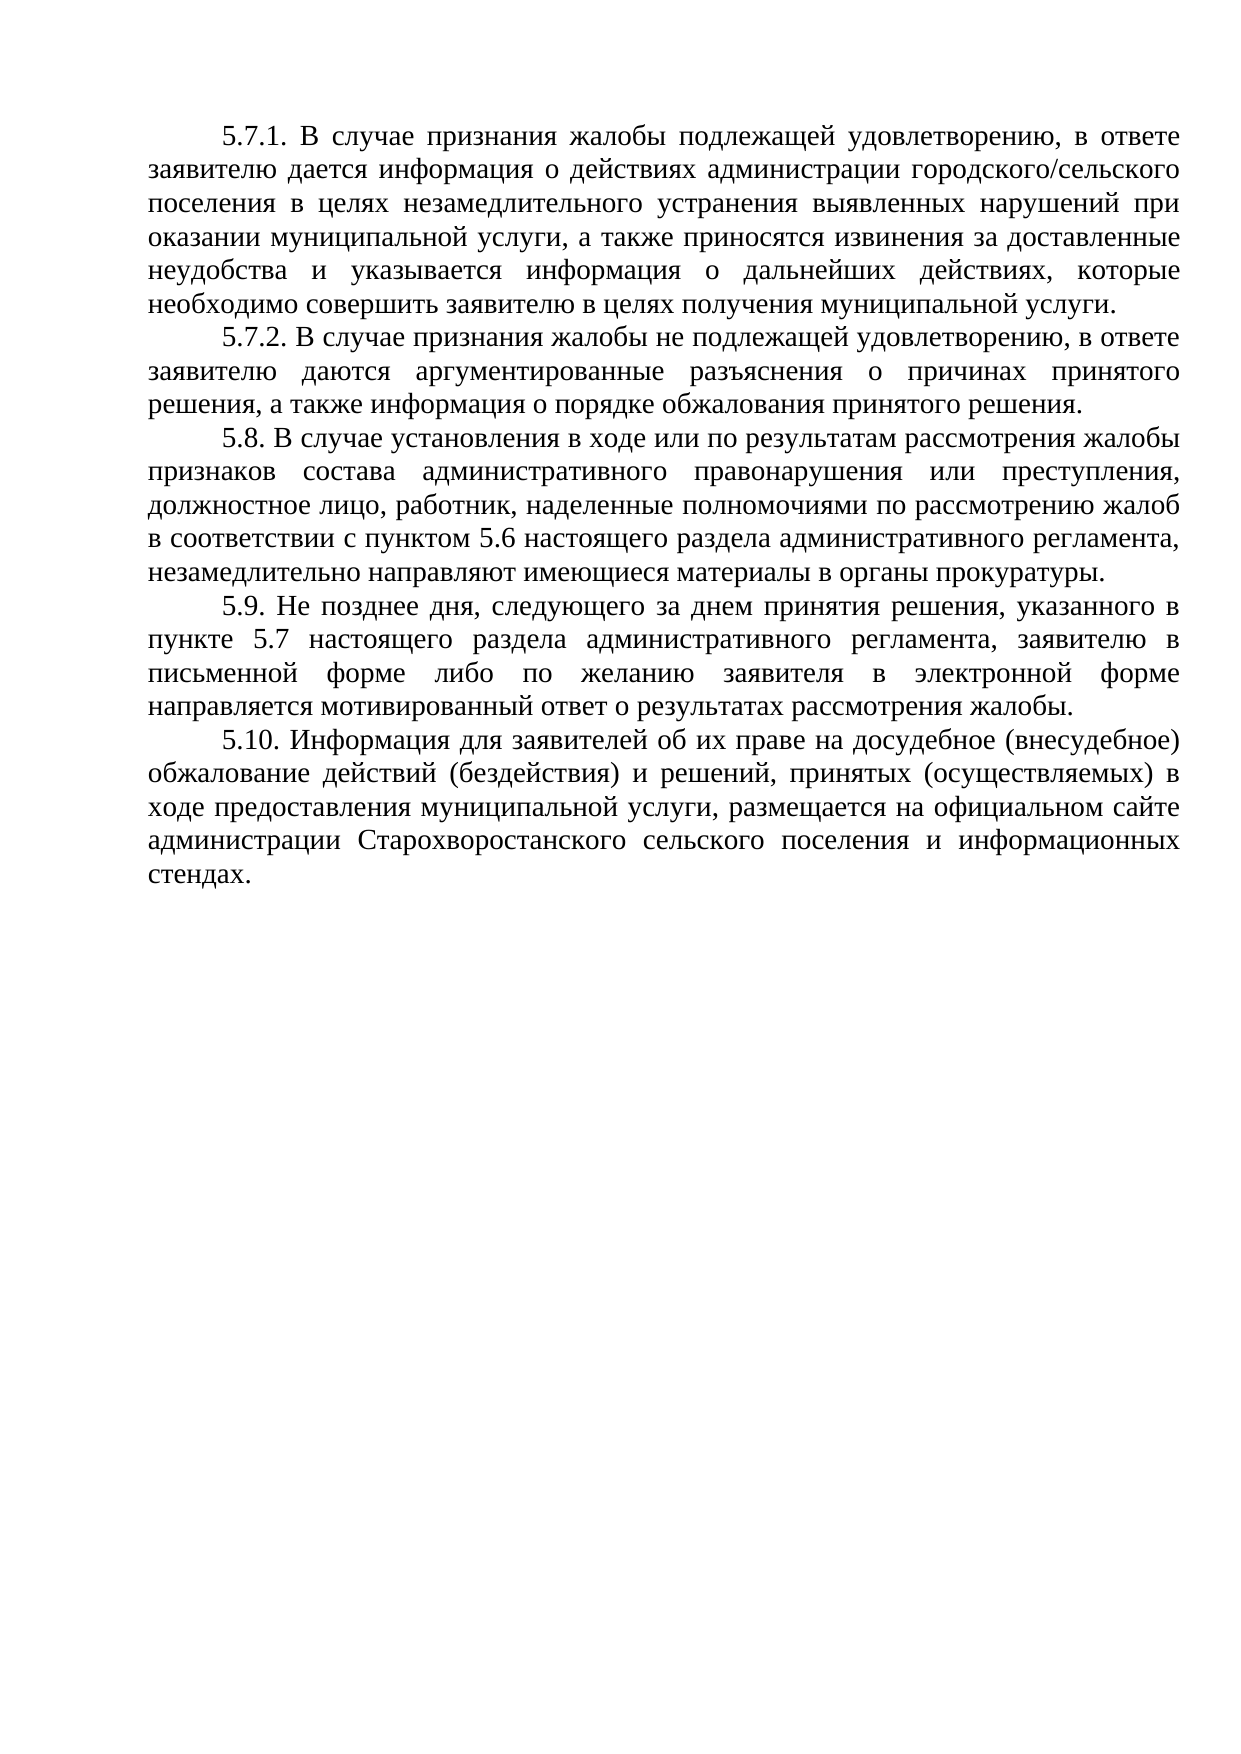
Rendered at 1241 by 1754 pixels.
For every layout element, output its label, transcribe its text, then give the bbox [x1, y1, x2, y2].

text 5.8. В случае установления в ходе или по результатам рассмотрения жалобы признаков состава административного правонарушения или преступления, должностное лицо, работник, наделенные полномочиями по рассмотрению жалоб в соответствии с пунктом 5.6 настоящего раздела административного регламента, незамедлительно направляют имеющиеся материалы в органы прокуратуры. [148, 420, 1181, 588]
text 5.7.2. В случае признания жалобы не подлежащей удовлетворению, в ответе заявителю даются аргументированные разъяснения о причинах принятого решения, а также информация о порядке обжалования принятого решения. [148, 319, 1181, 420]
text 5.7.1. В случае признания жалобы подлежащей удовлетворению, в ответе заявителю дается информация о действиях администрации городского/сельского поселения в целях незамедлительного устранения выявленных нарушений при оказании муниципальной услуги, а также приносятся извинения за доставленные неудобства и указывается информация о дальнейших действиях, которые необходимо совершить заявителю в целях получения муниципальной услуги. [148, 118, 1181, 319]
text 5.9. Не позднее дня, следующего за днем принятия решения, указанного в пункте 5.7 настоящего раздела административного регламента, заявителю в письменной форме либо по желанию заявителя в электронной форме направляется мотивированный ответ о результатах рассмотрения жалобы. [148, 588, 1181, 722]
text 5.10. Информация для заявителей об их праве на досудебное (внесудебное) обжалование действий (бездействия) и решений, принятых (осуществляемых) в ходе предоставления муниципальной услуги, размещается на официальном сайте администрации Старохворостанского сельского поселения и информационных стендах. [148, 722, 1181, 889]
